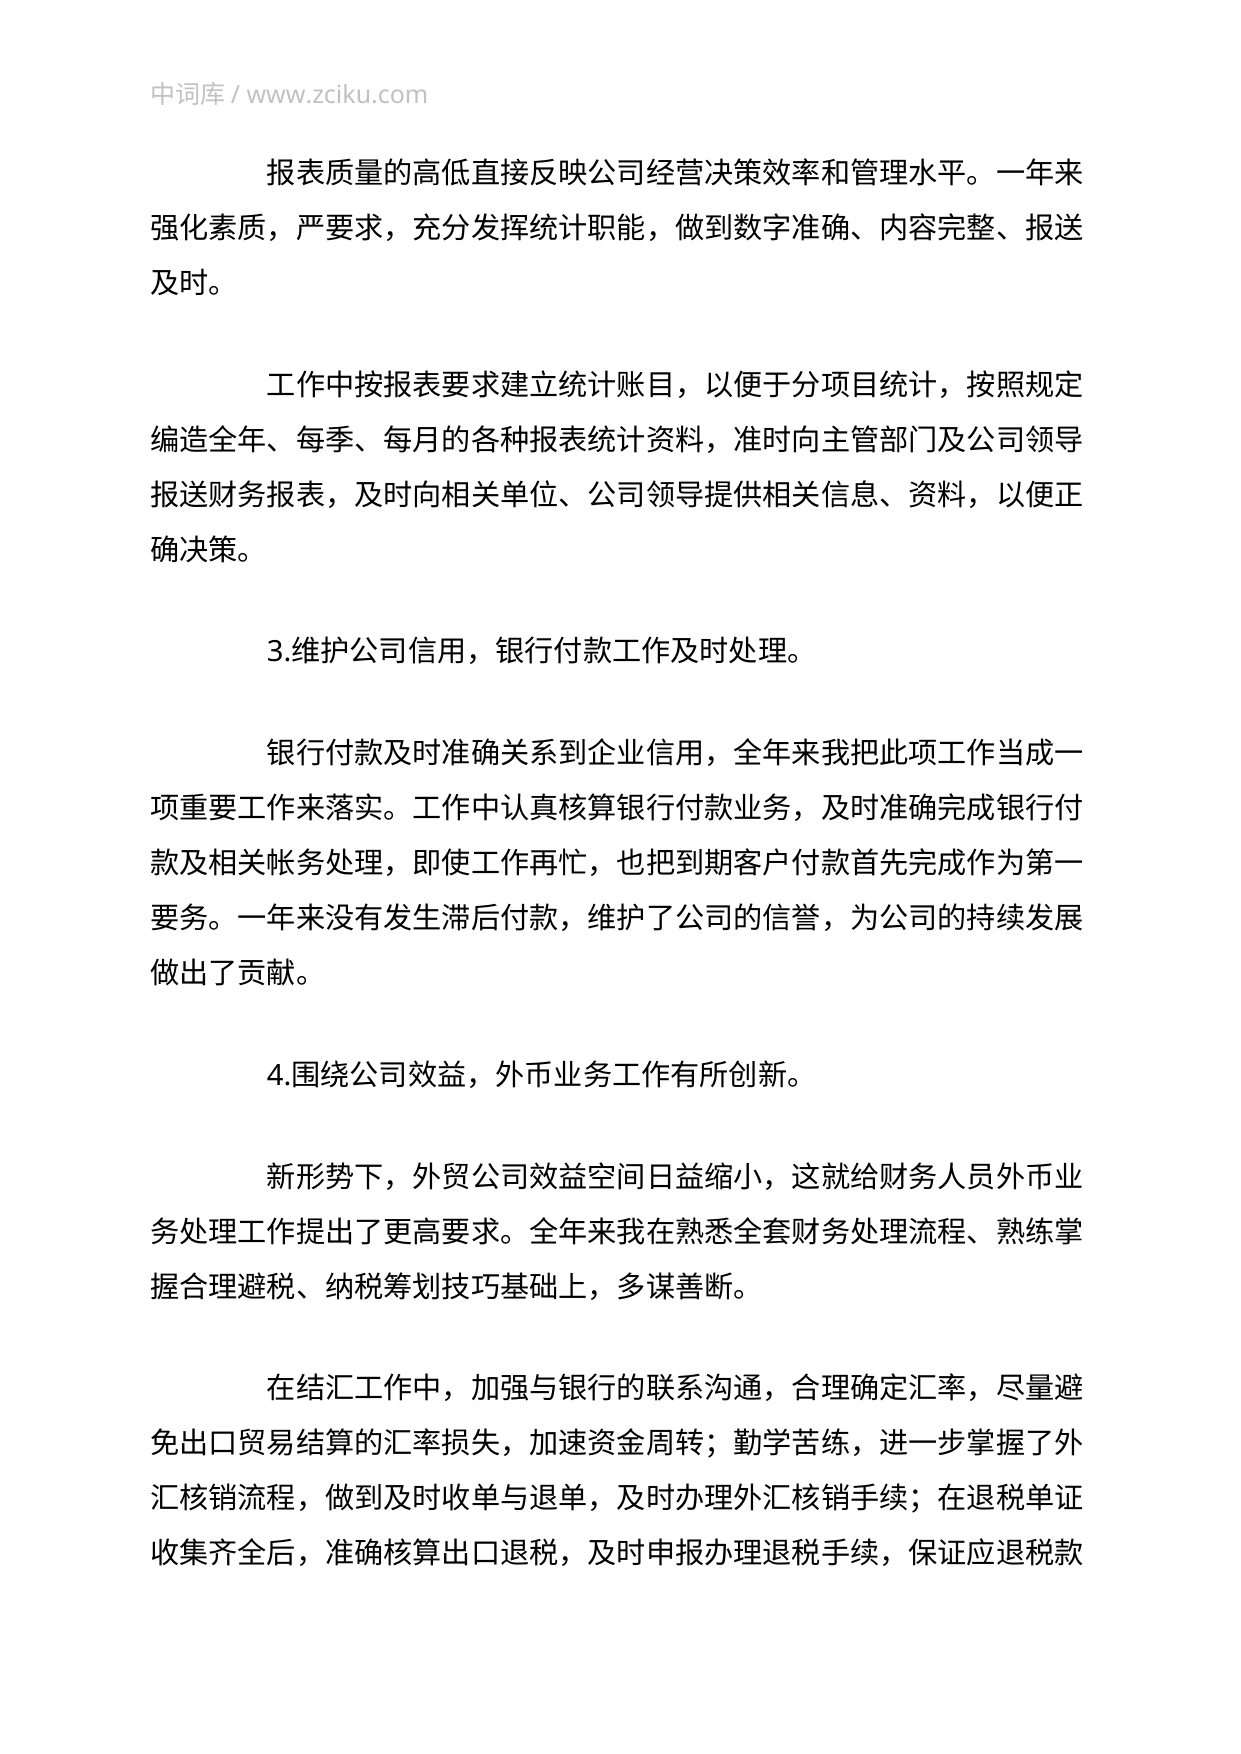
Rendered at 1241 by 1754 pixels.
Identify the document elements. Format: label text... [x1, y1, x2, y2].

text 银行付款及时准确关系到企业信用，全年来我把此项工作当成一项重要工作来落实。工作中认真核算银行付款业务，及时准确完成银行付款及相关帐务处理，即使工作再忙，也把到期客户付款首先完成作为第一要务。一年来没有发生滞后付款，维护了公司的信誉，为公司的持续发展做出了贡献。 [150, 730, 1090, 992]
text 工作中按报表要求建立统计账目，以便于分项目统计，按照规定编造全年、每季、每月的各种报表统计资料，准时向主管部门及公司领导报送财务报表，及时向相关单位、公司领导提供相关信息、资料，以便正确决策。 [150, 362, 1090, 568]
text 4.围绕公司效益，外币业务工作有所创新。 [150, 1051, 1090, 1094]
text 报表质量的高低直接反映公司经营决策效率和管理水平。一年来强化素质，严要求，充分发挥统计职能，做到数字准确、内容完整、报送及时。 [150, 150, 1090, 302]
text 3.维护公司信用，银行付款工作及时处理。 [150, 628, 1090, 670]
text 新形势下，外贸公司效益空间日益缩小，这就给财务人员外币业务处理工作提出了更高要求。全年来我在熟悉全套财务处理流程、熟练掌握合理避税、纳税筹划技巧基础上，多谋善断。 [150, 1153, 1090, 1305]
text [150, 1365, 1090, 1572]
